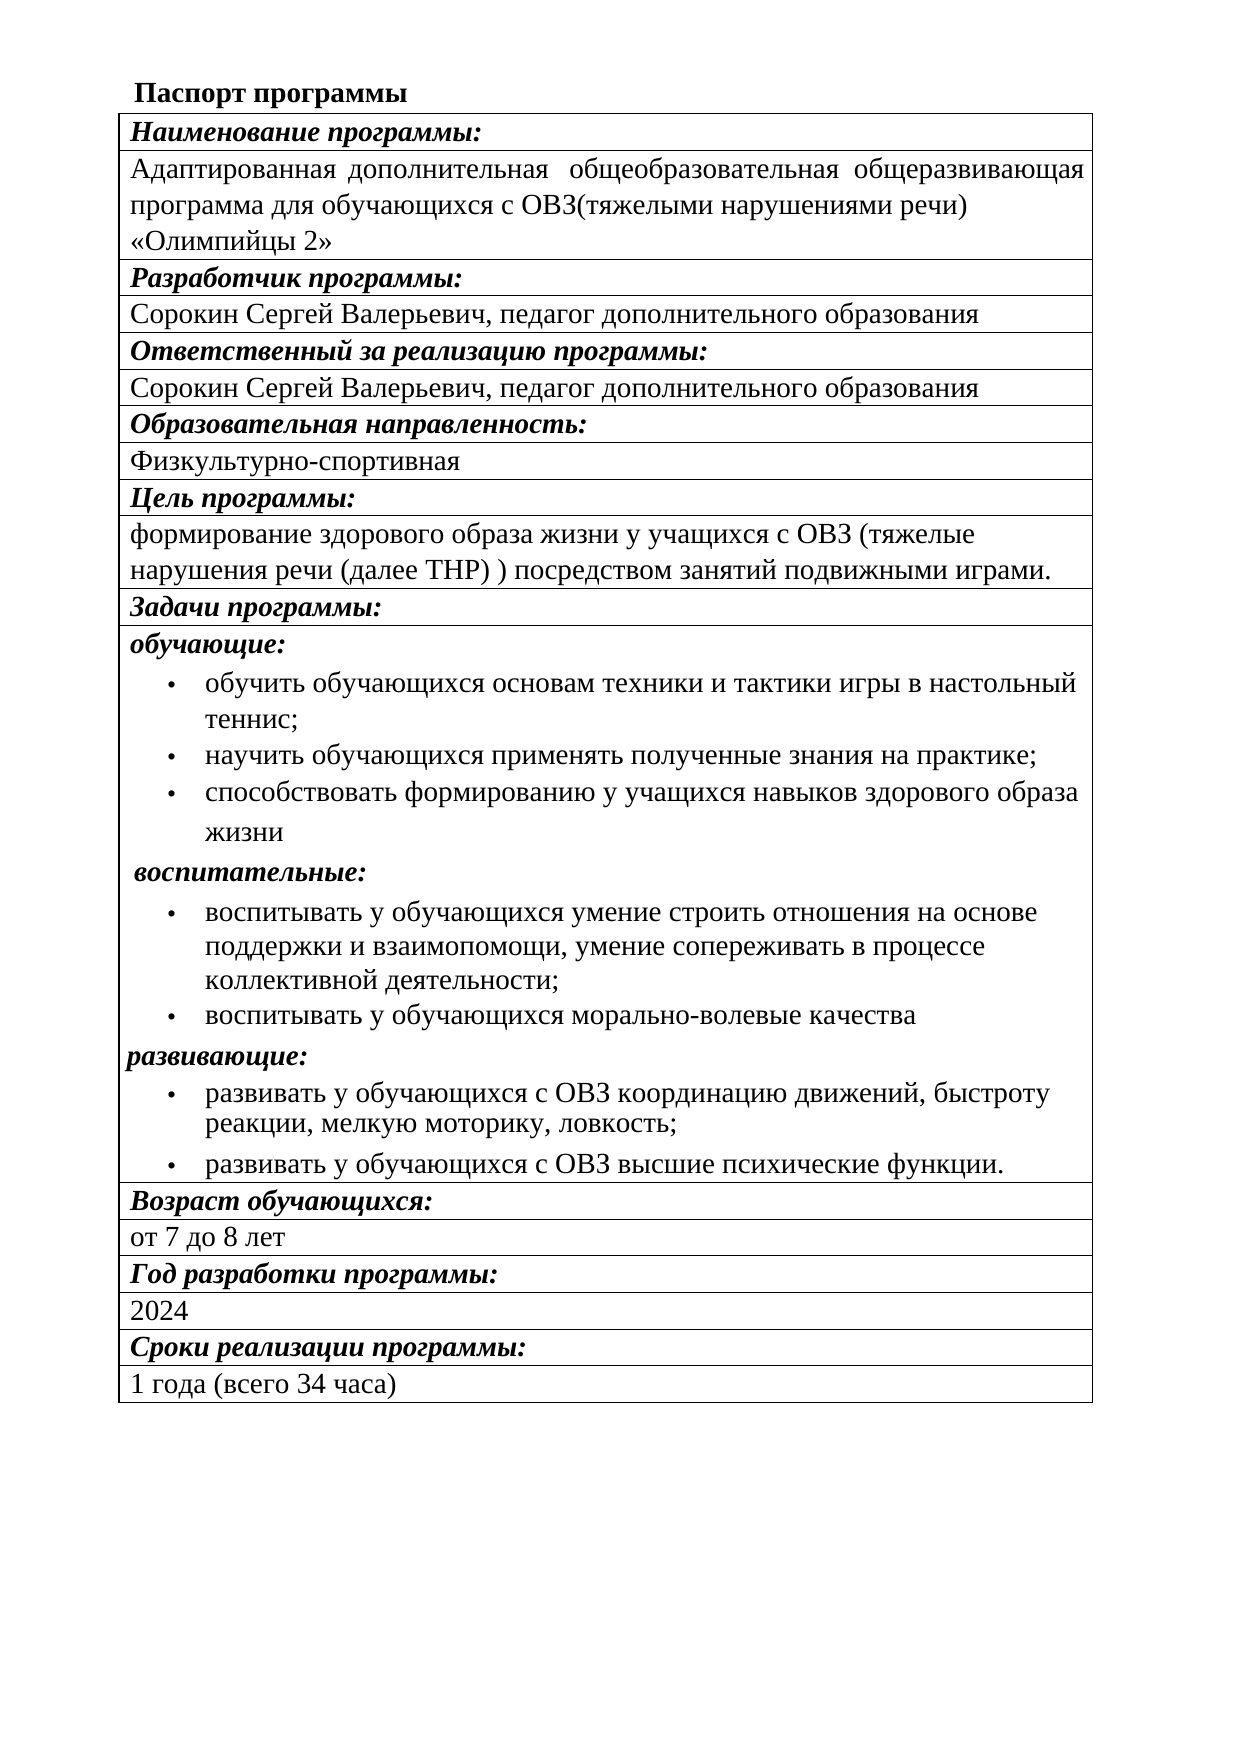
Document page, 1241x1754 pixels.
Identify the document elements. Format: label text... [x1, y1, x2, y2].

table_cell Задачи программы: [120, 589, 1092, 625]
table_cell Цель программы: [120, 480, 1092, 515]
table_cell Сорокин Сергей Валерьевич, педагог дополнительного образования [120, 370, 1092, 405]
text Паспорт программы [134, 75, 1122, 108]
table_header Наименование программы: [120, 114, 1092, 150]
table_cell Сорокин Сергей Валерьевич, педагог дополнительного образования [120, 296, 1092, 332]
table_cell Год разработки программы: [120, 1256, 1092, 1292]
table_cell Разработчик программы: [120, 260, 1092, 295]
table_cell Образовательная направленность: [120, 406, 1092, 442]
table_cell 1 года (всего 34 часа) [120, 1366, 1092, 1402]
table_cell Возраст обучающихся: [120, 1183, 1092, 1218]
table_cell Адаптированная дополнительная общеобразовательная общеразвивающая программа для обучающихся с ОВЗ(тяжелыми нарушениями речи) «Олимпийцы 2» [120, 151, 1092, 259]
table_cell формирование здорового образа жизни у учащихся с ОВЗ (тяжелые нарушения речи (далее ТНР) ) посредством занятий подвижными играми. [120, 516, 1092, 588]
table_cell 2024 [120, 1293, 1092, 1328]
table_cell обучающие: обучить обучающихся основам техники и тактики игры в настольный теннис; научить обучающихся применять полученные знания на практике; способствовать формированию у учащихся навыков здорового образа жизни воспитательные: воспитывать у обучающихся умение строить отношения на основе поддержки и взаимопомощи, умение сопереживать в процессе коллективной деятельности; воспитывать у обучающихся морально-волевые качества развивающие: развивать у обучающихся с ОВЗ координацию движений, быстроту реакции, мелкую моторику, ловкость; развивать у обучающихся с ОВЗ высшие психические функции. [120, 626, 1092, 1182]
table_cell Физкультурно-спортивная [120, 443, 1092, 479]
table_cell Ответственный за реализацию программы: [120, 333, 1092, 369]
table_cell от 7 до 8 лет [120, 1220, 1092, 1255]
table_cell Сроки реализации программы: [120, 1330, 1092, 1365]
